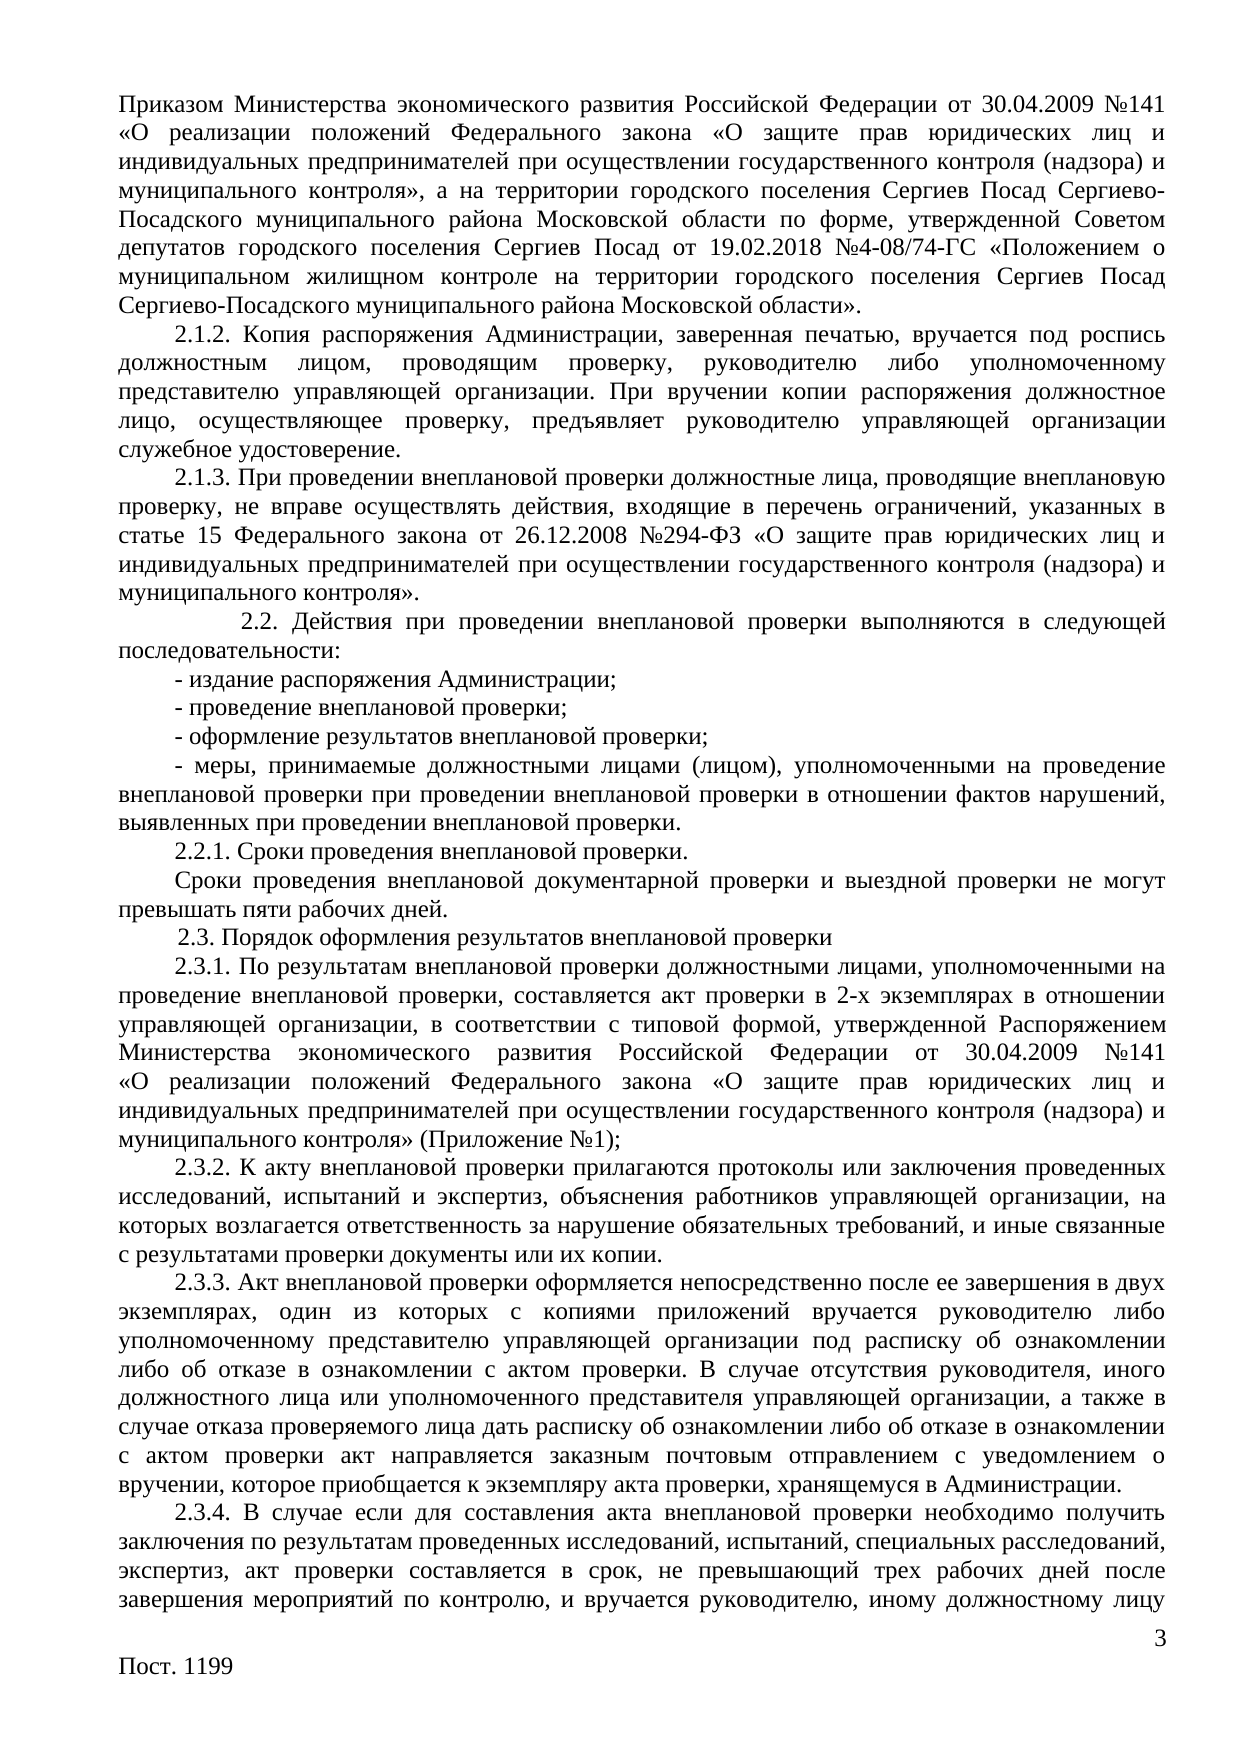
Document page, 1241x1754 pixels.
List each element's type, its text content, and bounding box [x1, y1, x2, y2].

text 2.2.1. Сроки проведения внеплановой проверки. [118, 836, 1167, 865]
text 2.2. Действия при проведении внеплановой проверки выполняются в следующей последовательности: [118, 606, 1167, 664]
text 2.3.3. Акт внеплановой проверки оформляется непосредственно после ее завершения в двух экземплярах, один из которых с копиями приложений вручается руководителю либо уполномоченному представителю управляющей организации под расписку об ознакомлении либо об отказе в ознакомлении с актом проверки. В случае отсутствия руководителя, иного должностного лица или уполномоченного представителя управляющей организации, а также в случае отказа проверяемого лица дать расписку об ознакомлении либо об отказе в ознакомлении с актом проверки акт направляется заказным почтовым отправлением с уведомлением о вручении, которое приобщается к экземпляру акта проверки, хранящемуся в Администрации. [118, 1267, 1167, 1497]
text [118, 1497, 1167, 1612]
text 2.3.2. К акту внеплановой проверки прилагаются протоколы или заключения проведенных исследований, испытаний и экспертиз, объяснения работников управляющей организации, на которых возлагается ответственность за нарушение обязательных требований, и иные связанные с результатами проверки документы или их копии. [118, 1152, 1167, 1267]
text - меры, принимаемые должностными лицами (лицом), уполномоченными на проведение внеплановой проверки при проведении внеплановой проверки в отношении фактов нарушений, выявленных при проведении внеплановой проверки. [118, 750, 1167, 836]
text Сроки проведения внеплановой документарной проверки и выездной проверки не могут превышать пяти рабочих дней. [118, 865, 1167, 922]
text - оформление результатов внеплановой проверки; [118, 721, 1167, 750]
text 2.1.2. Копия распоряжения Администрации, заверенная печатью, вручается под роспись должностным лицом, проводящим проверку, руководителю либо уполномоченному представителю управляющей организации. При вручении копии распоряжения должностное лицо, осуществляющее проверку, предъявляет руководителю управляющей организации служебное удостоверение. [118, 319, 1167, 462]
text 2.3. Порядок оформления результатов внеплановой проверки [118, 922, 1167, 951]
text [118, 89, 1167, 319]
text 2.3.1. По результатам внеплановой проверки должностными лицами, уполномоченными на проведение внеплановой проверки, составляется акт проверки в 2-х экземплярах в отношении управляющей организации, в соответствии с типовой формой, утвержденной Распоряжением Министерства экономического развития Российской Федерации от 30.04.2009 №141 «О реализации положений Федерального закона «О защите прав юридических лиц и индивидуальных предпринимателей при осуществлении государственного контроля (надзора) и муниципального контроля» (Приложение №1); [118, 951, 1167, 1152]
text 2.1.3. При проведении внеплановой проверки должностные лица, проводящие внеплановую проверку, не вправе осуществлять действия, входящие в перечень ограничений, указанных в статье 15 Федерального закона от 26.12.2008 №294-ФЗ «О защите прав юридических лиц и индивидуальных предпринимателей при осуществлении государственного контроля (надзора) и муниципального контроля». [118, 462, 1167, 606]
text - издание распоряжения Администрации; [118, 664, 1167, 692]
text - проведение внеплановой проверки; [118, 692, 1167, 721]
